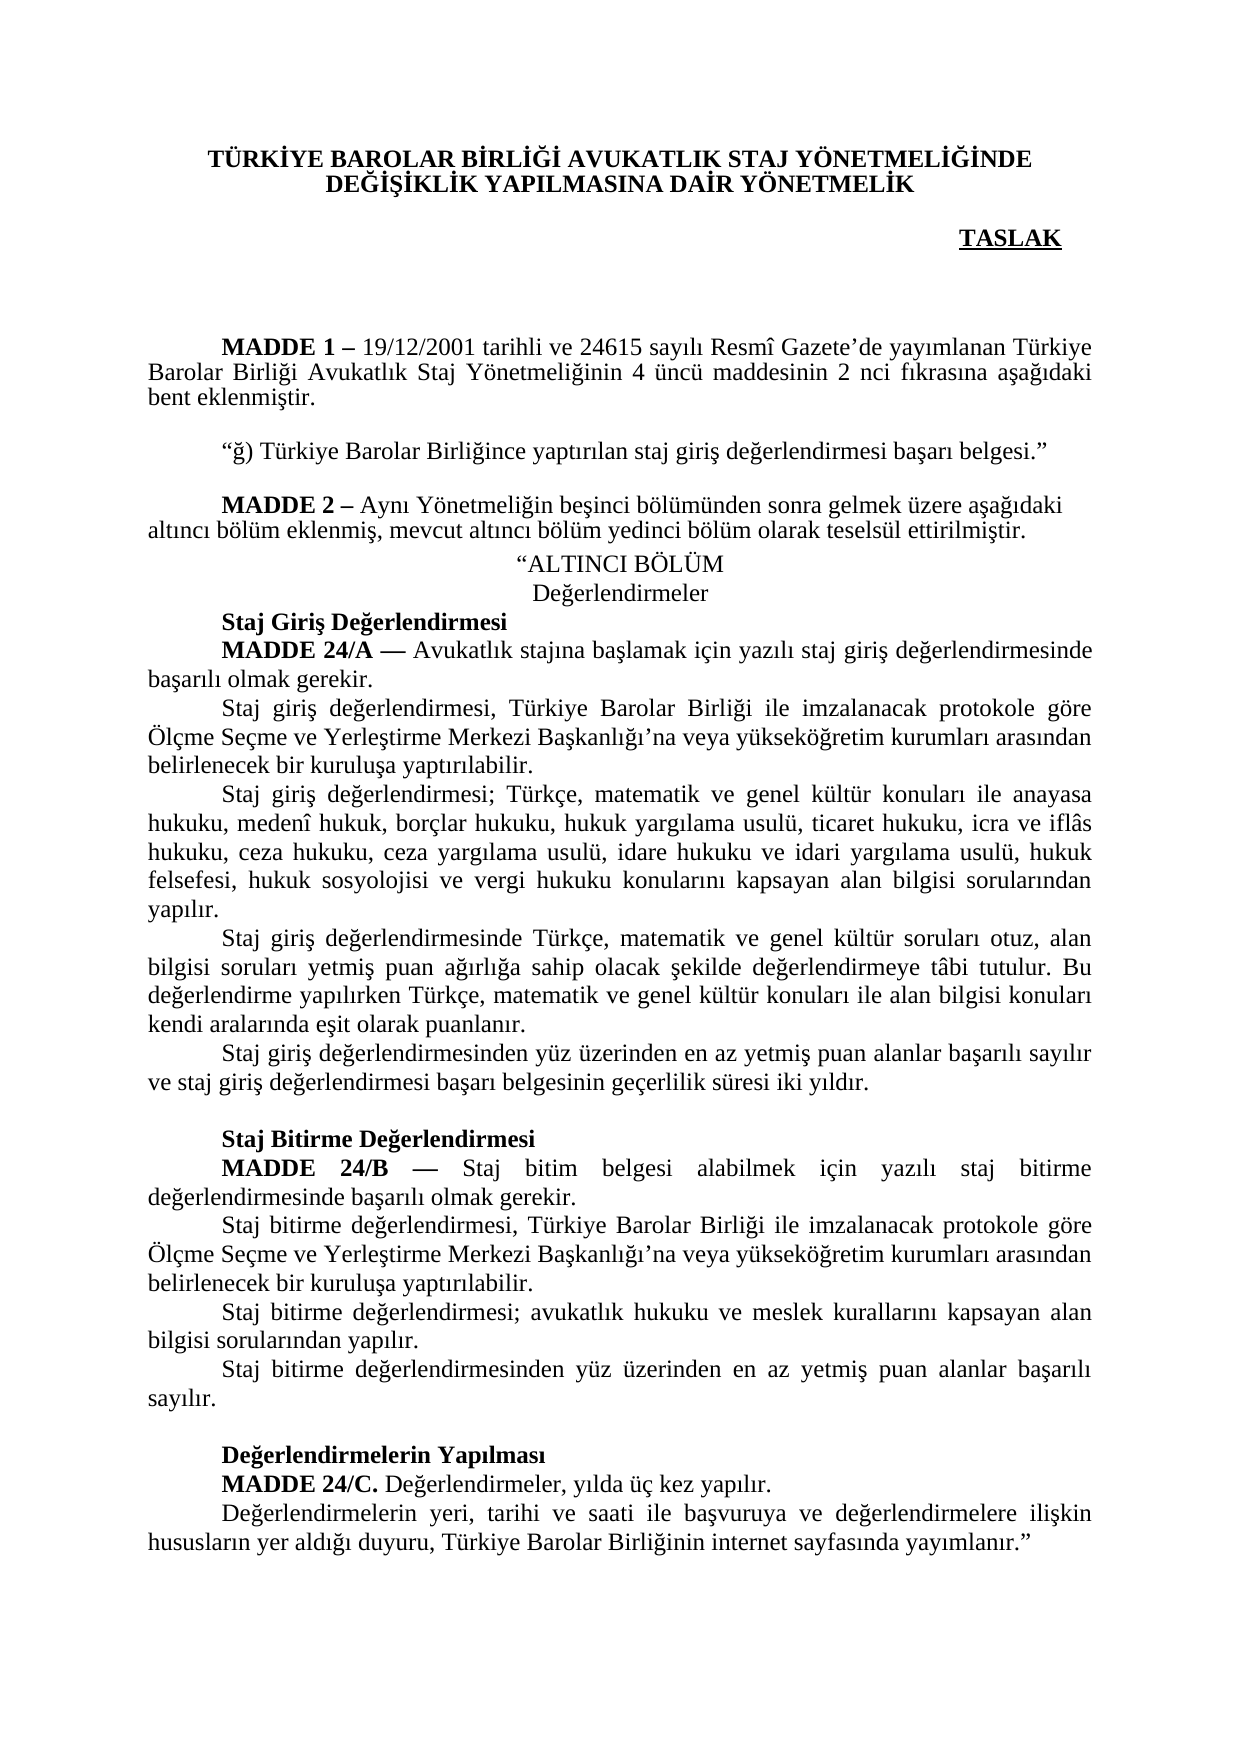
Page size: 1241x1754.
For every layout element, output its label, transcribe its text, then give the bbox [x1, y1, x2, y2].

text Değerlendirmelerin Yapılması [148, 1441, 1093, 1469]
text MADDE 24/C. Değerlendirmeler, yılda üç kez yapılır. [148, 1469, 1093, 1498]
text MADDE 2 – Aynı Yönetmeliğin beşinci bölümünden sonra gelmek üzere aşağıdaki altıncı bölüm eklenmiş, mevcut altıncı bölüm yedinci bölüm olarak teselsül ettirilmiştir. [148, 493, 1093, 543]
text MADDE 24/A — Avukatlık stajına başlamak için yazılı staj giriş değerlendirmesinde başarılı olmak gerekir. [148, 636, 1093, 693]
text Staj bitirme değerlendirmesi, Türkiye Barolar Birliği ile imzalanacak protokole göre Ölçme Seçme ve Yerleştirme Merkezi Başkanlığı’na veya yükseköğretim kurumları arasından belirlenecek bir kuruluşa yaptırılabilir. [148, 1211, 1093, 1297]
text Staj bitirme değerlendirmesi; avukatlık hukuku ve meslek kurallarını kapsayan alan bilgisi sorularından yapılır. [148, 1297, 1093, 1354]
text MADDE 1 – 19/12/2001 tarihli ve 24615 sayılı Resmî Gazete’de yayımlanan Türkiye Barolar Birliği Avukatlık Staj Yönetmeliğinin 4 üncü maddesinin 2 nci fıkrasına aşağıdaki bent eklenmiştir. [148, 335, 1093, 410]
text “ğ) Türkiye Barolar Birliğince yaptırılan staj giriş değerlendirmesi başarı belgesi.” [148, 439, 1093, 464]
text “ALTINCI BÖLÜM [148, 549, 1093, 578]
text TASLAK [148, 227, 1093, 252]
text Staj Giriş Değerlendirmesi [148, 607, 1093, 636]
text TÜRKİYE BAROLAR BİRLİĞİ AVUKATLIK STAJ YÖNETMELİĞİNDE DEĞİŞİKLİK YAPILMASINA DAİR YÖNETMELİK [148, 148, 1093, 198]
text Değerlendirmelerin yeri, tarihi ve saati ile başvuruya ve değerlendirmelere ilişkin hususların yer aldığı duyuru, Türkiye Barolar Birliğinin internet sayfasında yayımlanır.” [148, 1498, 1093, 1556]
text Staj giriş değerlendirmesi; Türkçe, matematik ve genel kültür konuları ile anayasa hukuku, medenî hukuk, borçlar hukuku, hukuk yargılama usulü, ticaret hukuku, icra ve iflâs hukuku, ceza hukuku, ceza yargılama usulü, idare hukuku ve idari yargılama usulü, hukuk felsefesi, hukuk sosyolojisi ve vergi hukuku konularını kapsayan alan bilgisi sorularından yapılır. [148, 779, 1093, 923]
text Değerlendirmeler [148, 578, 1093, 607]
text Staj giriş değerlendirmesinden yüz üzerinden en az yetmiş puan alanlar başarılı sayılır ve staj giriş değerlendirmesi başarı belgesinin geçerlilik süresi iki yıldır. [148, 1038, 1093, 1096]
text MADDE 24/B — Staj bitim belgesi alabilmek için yazılı staj bitirme değerlendirmesinde başarılı olmak gerekir. [148, 1153, 1093, 1211]
text Staj giriş değerlendirmesinde Türkçe, matematik ve genel kültür soruları otuz, alan bilgisi soruları yetmiş puan ağırlığa sahip olacak şekilde değerlendirmeye tâbi tutulur. Bu değerlendirme yapılırken Türkçe, matematik ve genel kültür konuları ile alan bilgisi konuları kendi aralarında eşit olarak puanlanır. [148, 923, 1093, 1038]
text Staj bitirme değerlendirmesinden yüz üzerinden en az yetmiş puan alanlar başarılı sayılır. [148, 1354, 1093, 1412]
text Staj giriş değerlendirmesi, Türkiye Barolar Birliği ile imzalanacak protokole göre Ölçme Seçme ve Yerleştirme Merkezi Başkanlığı’na veya yükseköğretim kurumları arasından belirlenecek bir kuruluşa yaptırılabilir. [148, 693, 1093, 779]
text Staj Bitirme Değerlendirmesi [148, 1124, 1093, 1153]
